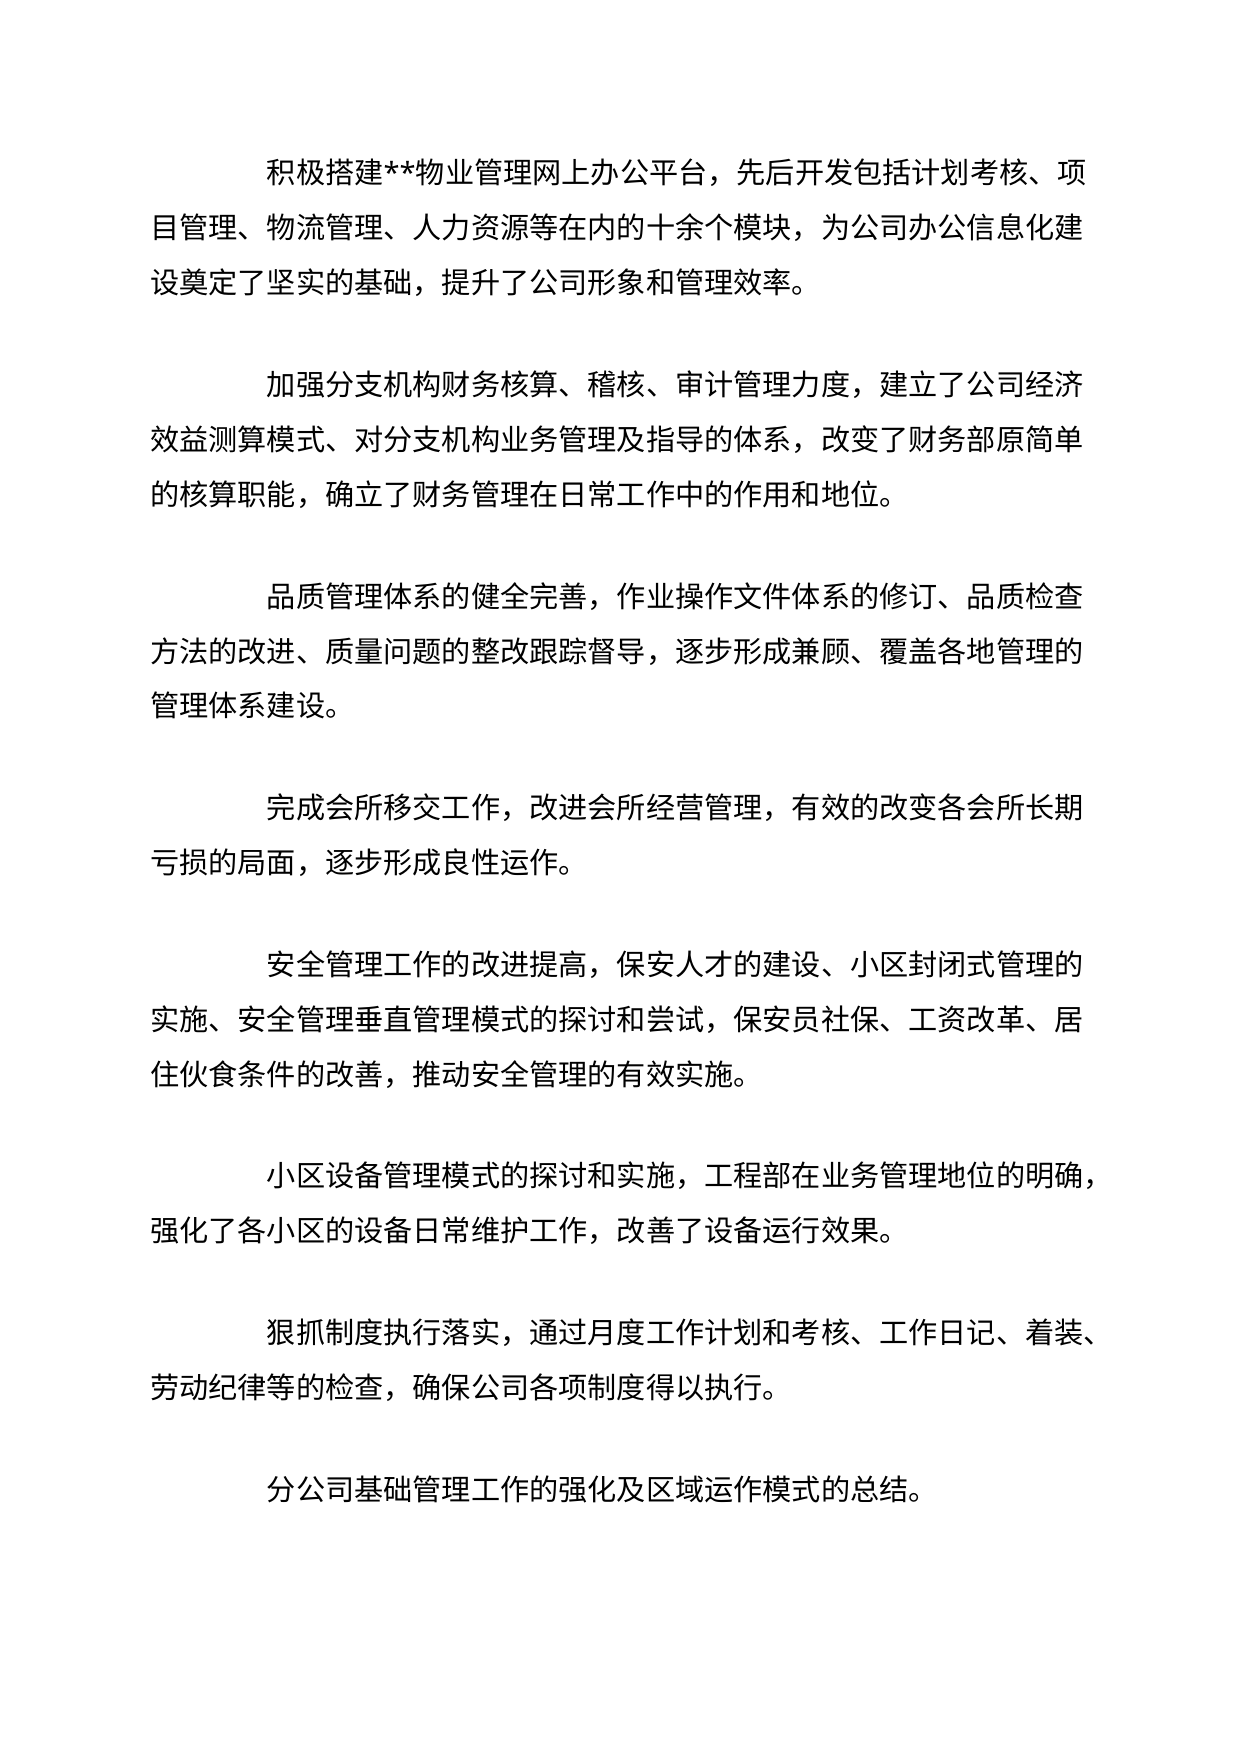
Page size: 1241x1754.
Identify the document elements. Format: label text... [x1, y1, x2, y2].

text 分公司基础管理工作的强化及区域运作模式的总结。 [150, 1466, 1090, 1509]
text 积极搭建**物业管理网上办公平台，先后开发包括计划考核、项目管理、物流管理、人力资源等在内的十余个模块，为公司办公信息化建设奠定了坚实的基础，提升了公司形象和管理效率。 [150, 150, 1090, 302]
text 完成会所移交工作，改进会所经营管理，有效的改变各会所长期亏损的局面，逐步形成良性运作。 [150, 785, 1090, 882]
text 小区设备管理模式的探讨和实施，工程部在业务管理地位的明确，强化了各小区的设备日常维护工作，改善了设备运行效果。 [150, 1153, 1090, 1250]
text 加强分支机构财务核算、稽核、审计管理力度，建立了公司经济效益测算模式、对分支机构业务管理及指导的体系，改变了财务部原简单的核算职能，确立了财务管理在日常工作中的作用和地位。 [150, 362, 1090, 514]
text 安全管理工作的改进提高，保安人才的建设、小区封闭式管理的实施、安全管理垂直管理模式的探讨和尝试，保安员社保、工资改革、居住伙食条件的改善，推动安全管理的有效实施。 [150, 941, 1090, 1093]
text 品质管理体系的健全完善，作业操作文件体系的修订、品质检查方法的改进、质量问题的整改跟踪督导，逐步形成兼顾、覆盖各地管理的管理体系建设。 [150, 573, 1090, 725]
text 狠抓制度执行落实，通过月度工作计划和考核、工作日记、着装、劳动纪律等的检查，确保公司各项制度得以执行。 [150, 1310, 1090, 1407]
